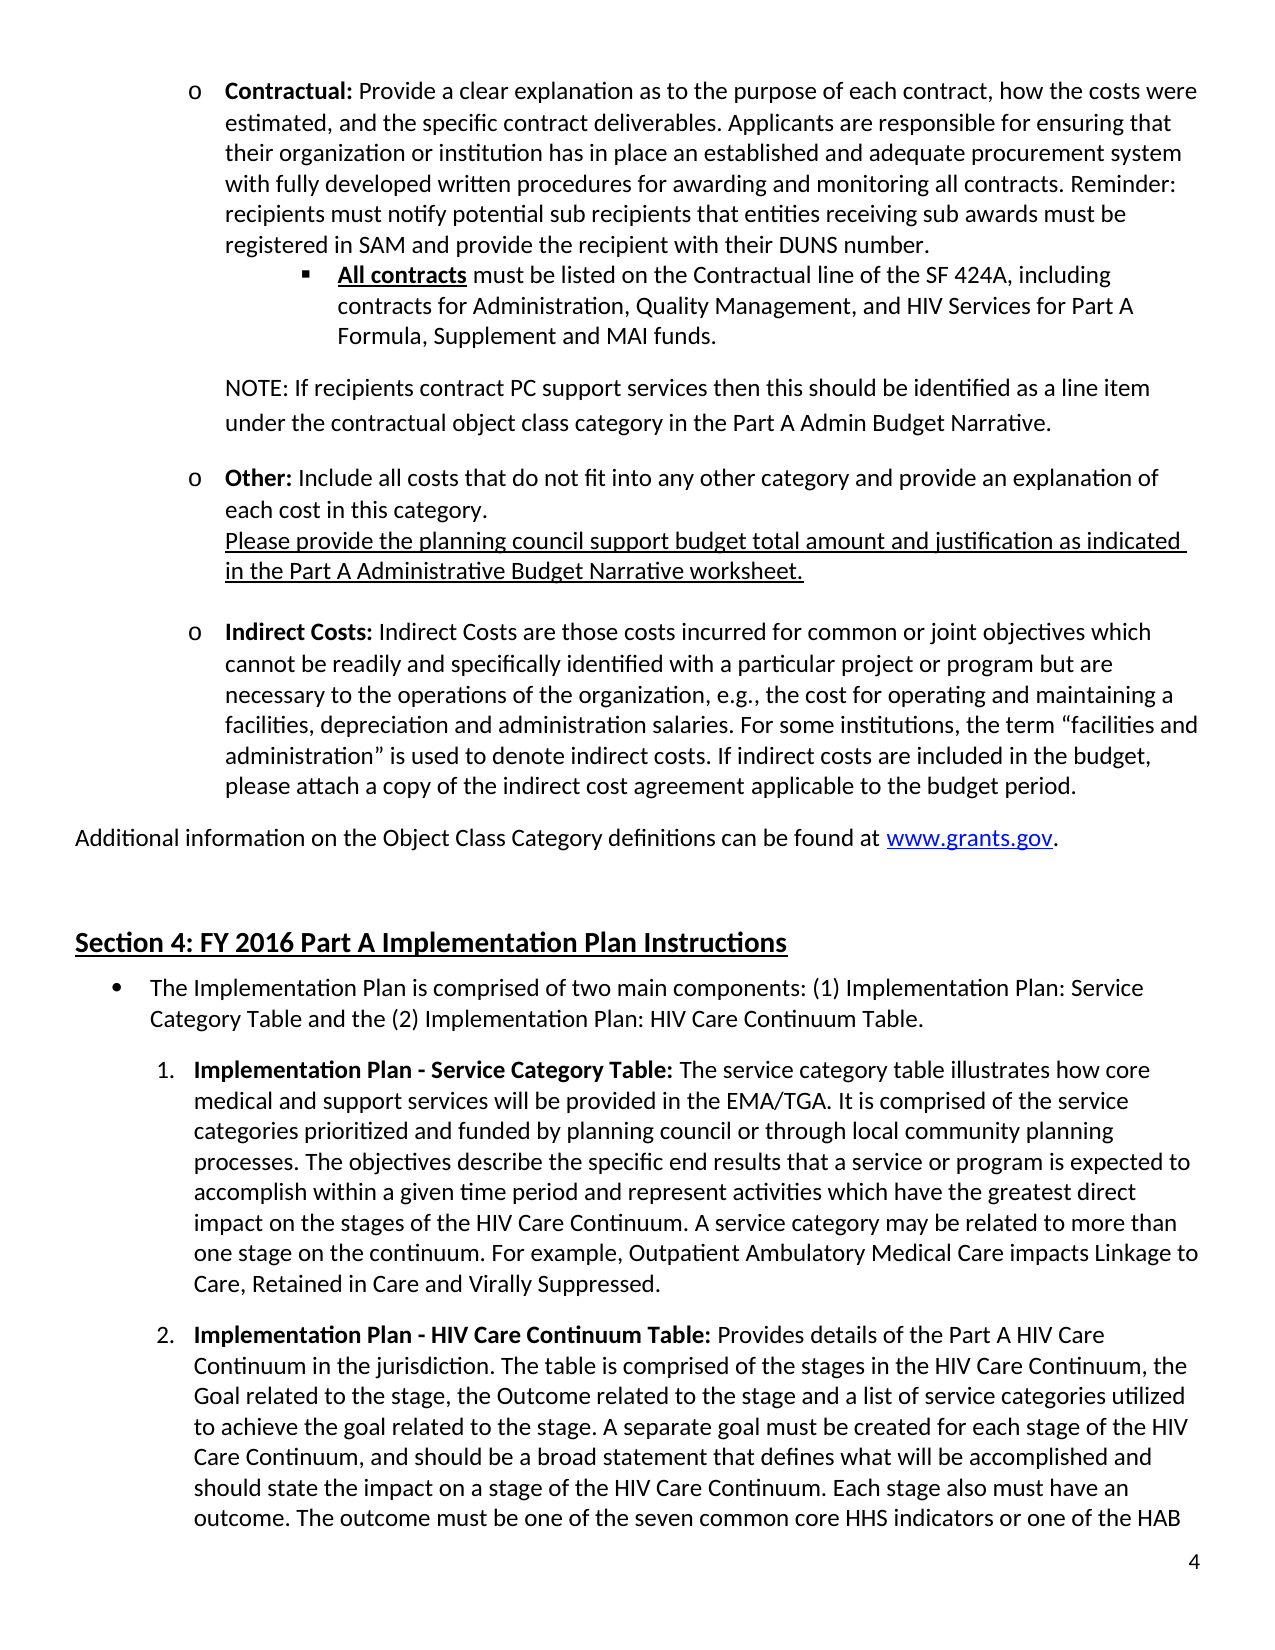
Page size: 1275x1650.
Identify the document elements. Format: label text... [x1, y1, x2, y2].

list The Implementation Plan is comprised of two main components: (1) Implementation Plan: Service Category Table and the (2) Implementation Plan: HIV Care Continuum Table. [112, 972, 1200, 1033]
list Contractual: Provide a clear explanation as to the purpose of each contract, how the costs were estimated, and the specific contract deliverables. Applicants are responsible for ensuring that their organization or institution has in place an established and adequate procurement system with fully developed written procedures for awarding and monitoring all contracts. Reminder: recipients must notify potential sub recipients that entities receiving sub awards must be registered in SAM and provide the recipient with their DUNS number. [187, 75, 1200, 259]
list All contracts must be listed on the Contractual line of the SF 424A, including contracts for Administration, Quality Management, and HIV Services for Part A Formula, Supplement and MAI funds. [300, 259, 1200, 351]
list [156, 1319, 1200, 1533]
text Section 4: FY 2016 Part A Implementation Plan Instructions [75, 924, 1200, 960]
text Additional information on the Object Class Category definitions can be found at www.grants.gov. [75, 822, 1200, 852]
list Other: Include all costs that do not fit into any other category and provide an explanation of each cost in this category. [187, 463, 1200, 525]
list Please provide the planning council support budget total amount and justification as indicated in the Part A Administrative Budget Narrative worksheet. [225, 525, 1200, 586]
list Indirect Costs: Indirect Costs are those costs incurred for common or joint objectives which cannot be readily and specifically identified with a particular project or program but are necessary to the operations of the organization, e.g., the cost for operating and maintaining a facilities, depreciation and administration salaries. For some institutions, the term “facilities and administration” is used to denote indirect costs. If indirect costs are included in the budget, please attach a copy of the indirect cost agreement applicable to the budget period. [187, 616, 1200, 801]
text NOTE: If recipients contract PC support services then this should be identified as a line item under the contractual object class category in the Part A Admin Budget Narrative. [225, 372, 1200, 437]
list Implementation Plan - Service Category Table: The service category table illustrates how core medical and support services will be provided in the EMA/TGA. It is comprised of the service categories prioritized and funded by planning council or through local community planning processes. The objectives describe the specific end results that a service or program is expected to accomplish within a given time period and represent activities which have the greatest direct impact on the stages of the HIV Care Continuum. A service category may be related to more than one stage on the continuum. For example, Outpatient Ambulatory Medical Care impacts Linkage to Care, Retained in Care and Virally Suppressed. [156, 1054, 1200, 1298]
